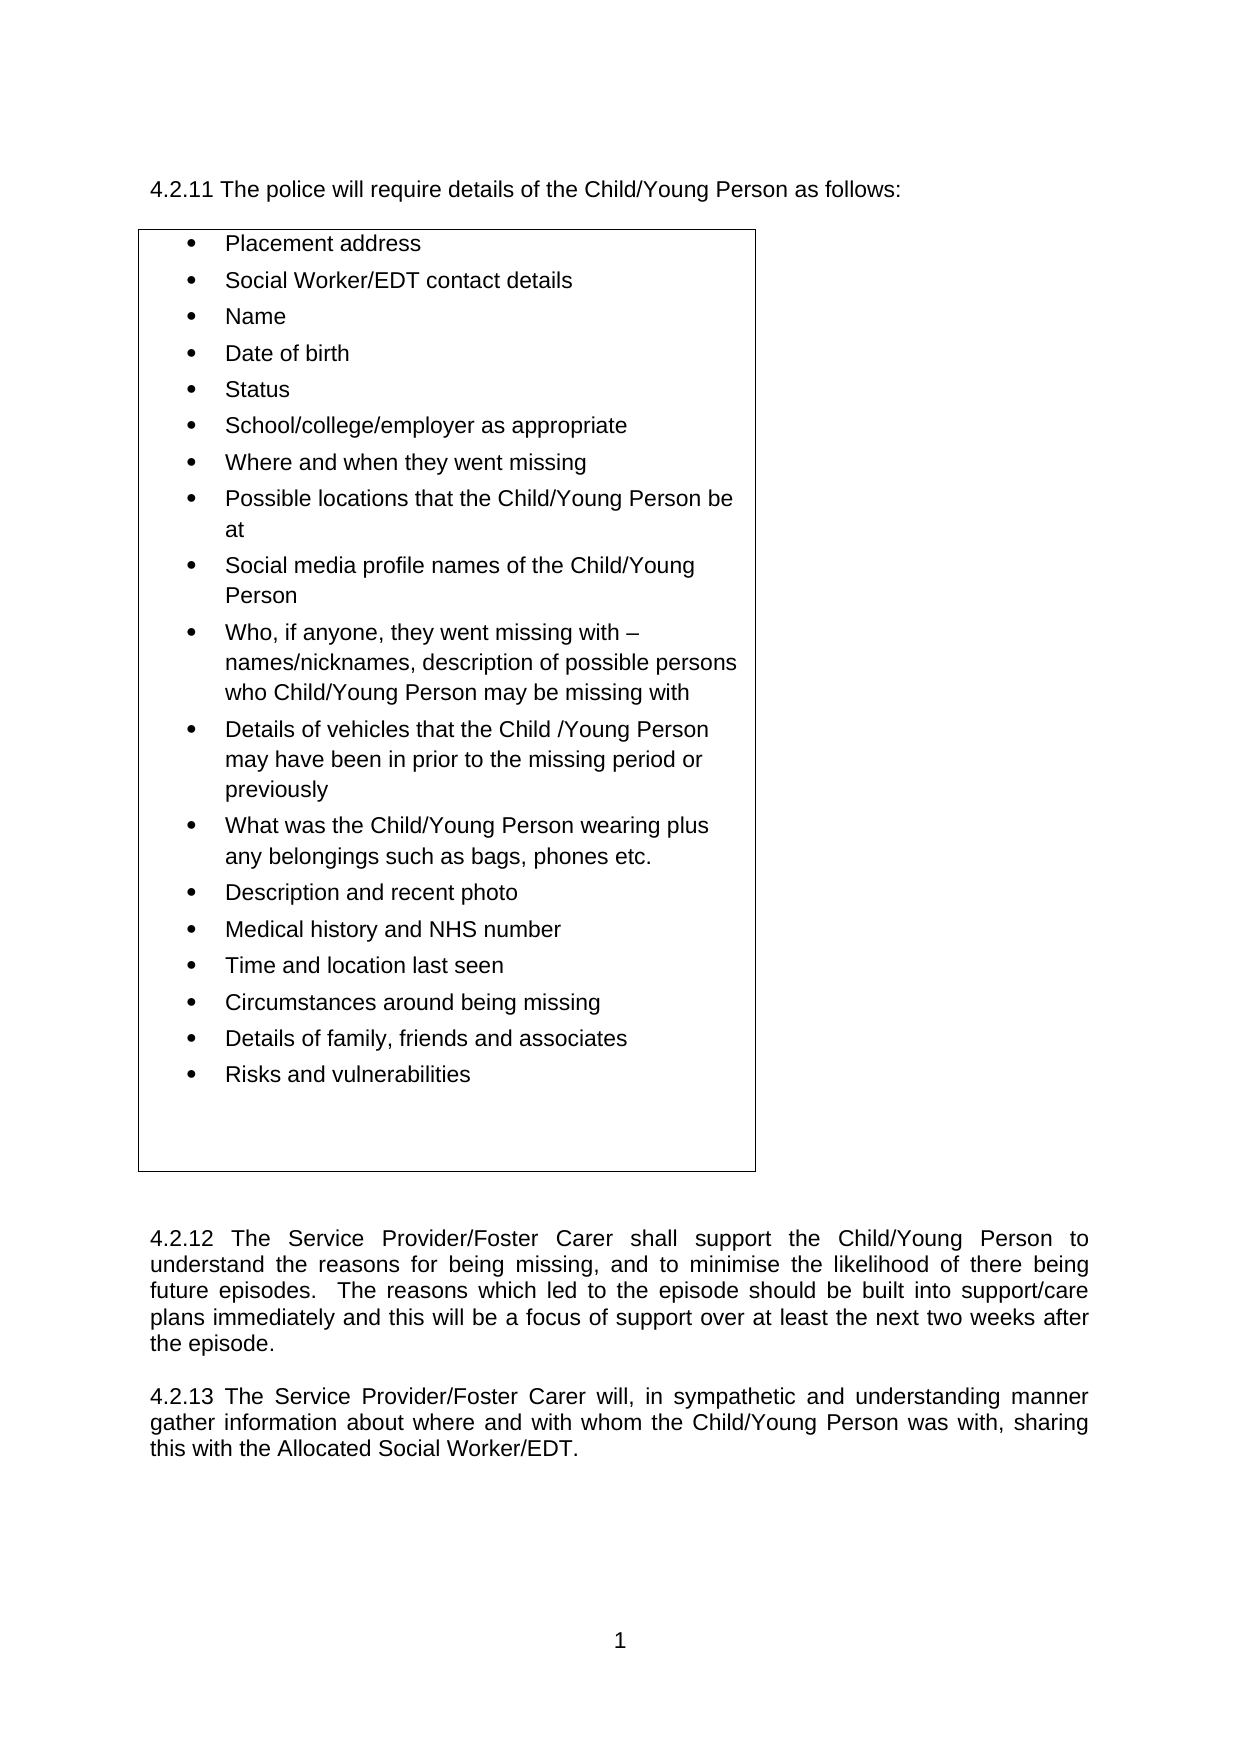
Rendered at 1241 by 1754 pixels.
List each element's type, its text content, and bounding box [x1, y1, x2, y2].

table_header Placement address Social Worker/EDT contact details Name Date of birth Status School/college/employer as appropriate Where and when they went missing Possible locations that the Child/Young Person be at Social media profile names of the Child/Young Person Who, if anyone, they went missing with – names/nicknames, description of possible persons who Child/Young Person may be missing with Details of vehicles that the Child /Young Person may have been in prior to the missing period or previously What was the Child/Young Person wearing plus any belongings such as bags, phones etc. Description and recent photo Medical history and NHS number Time and location last seen Circumstances around being missing Details of family, friends and associates Risks and vulnerabilities [139, 230, 755, 1171]
text 4.2.12 The Service Provider/Foster Carer shall support the Child/Young Person to understand the reasons for being missing, and to minimise the likelihood of there being future episodes. The reasons which led to the episode should be built into support/care plans immediately and this will be a focus of support over at least the next two weeks after the episode. [150, 1224, 1090, 1356]
text 4.2.11 The police will require details of the Child/Young Person as follows: [150, 176, 1090, 203]
text 4.2.13 The Service Provider/Foster Carer will, in sympathetic and understanding manner gather information about where and with whom the Child/Young Person was with, sharing this with the Allocated Social Worker/EDT. [150, 1383, 1090, 1462]
